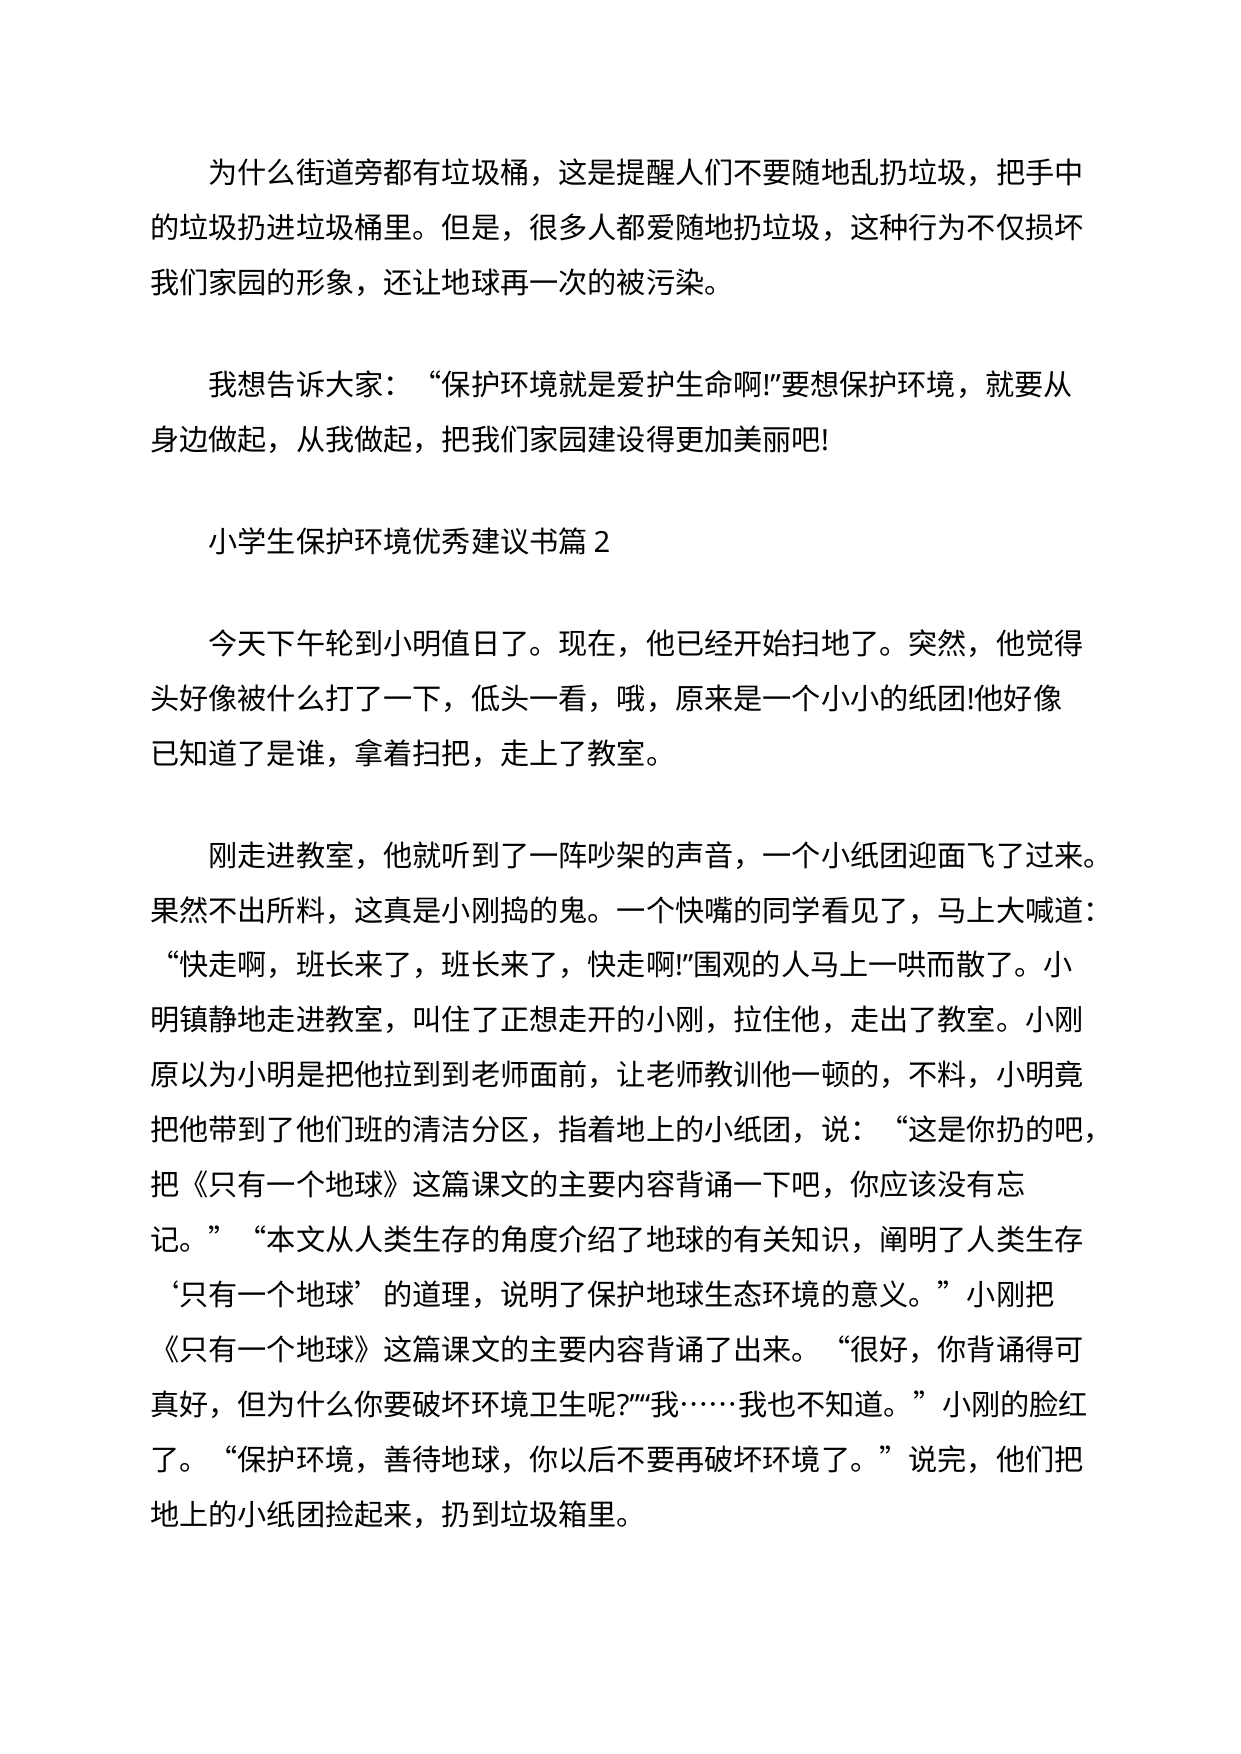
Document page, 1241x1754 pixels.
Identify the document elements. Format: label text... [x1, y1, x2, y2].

text 我想告诉大家：“保护环境就是爱护生命啊!”要想保护环境，就要从身边做起，从我做起，把我们家园建设得更加美丽吧! [150, 362, 1090, 459]
text 刚走进教室，他就听到了一阵吵架的声音，一个小纸团迎面飞了过来。果然不出所料，这真是小刚捣的鬼。一个快嘴的同学看见了，马上大喊道：“快走啊，班长来了，班长来了，快走啊!”围观的人马上一哄而散了。小明镇静地走进教室，叫住了正想走开的小刚，拉住他，走出了教室。小刚原以为小明是把他拉到到老师面前，让老师教训他一顿的，不料，小明竟把他带到了他们班的清洁分区，指着地上的小纸团，说：“这是你扔的吧，把《只有一个地球》这篇课文的主要内容背诵一下吧，你应该没有忘记。”“本文从人类生存的角度介绍了地球的有关知识，阐明了人类生存‘只有一个地球’的道理，说明了保护地球生态环境的意义。”小刚把《只有一个地球》这篇课文的主要内容背诵了出来。“很好，你背诵得可真好，但为什么你要破坏环境卫生呢?”“我……我也不知道。”小刚的脸红了。“保护环境，善待地球，你以后不要再破坏环境了。”说完，他们把地上的小纸团捡起来，扔到垃圾箱里。 [150, 832, 1090, 1533]
text 为什么街道旁都有垃圾桶，这是提醒人们不要随地乱扔垃圾，把手中的垃圾扔进垃圾桶里。但是，很多人都爱随地扔垃圾，这种行为不仅损坏我们家园的形象，还让地球再一次的被污染。 [150, 150, 1090, 302]
text 小学生保护环境优秀建议书篇2 [150, 518, 1090, 561]
text 今天下午轮到小明值日了。现在，他已经开始扫地了。突然，他觉得头好像被什么打了一下，低头一看，哦，原来是一个小小的纸团!他好像已知道了是谁，拿着扫把，走上了教室。 [150, 621, 1090, 773]
